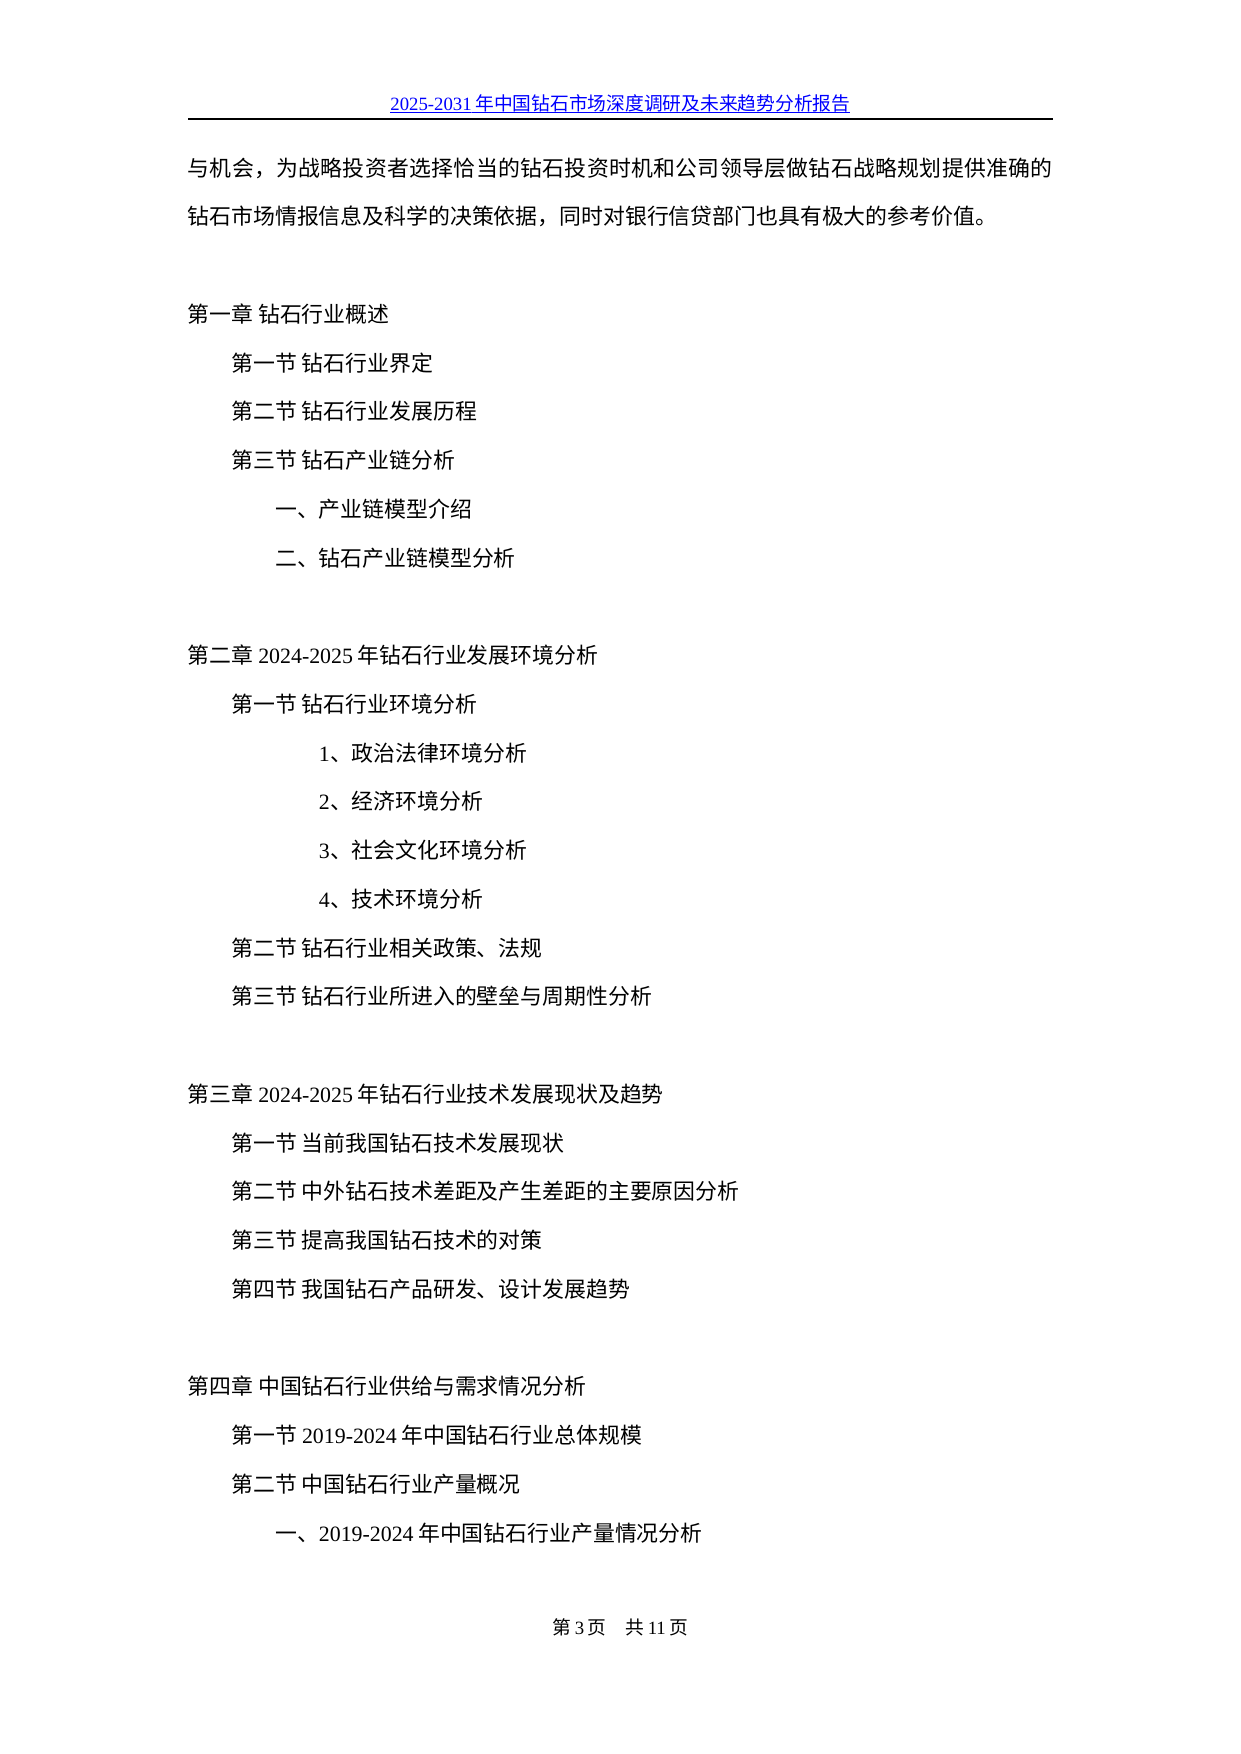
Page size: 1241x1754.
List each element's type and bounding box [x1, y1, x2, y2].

text [187, 150, 1053, 1548]
